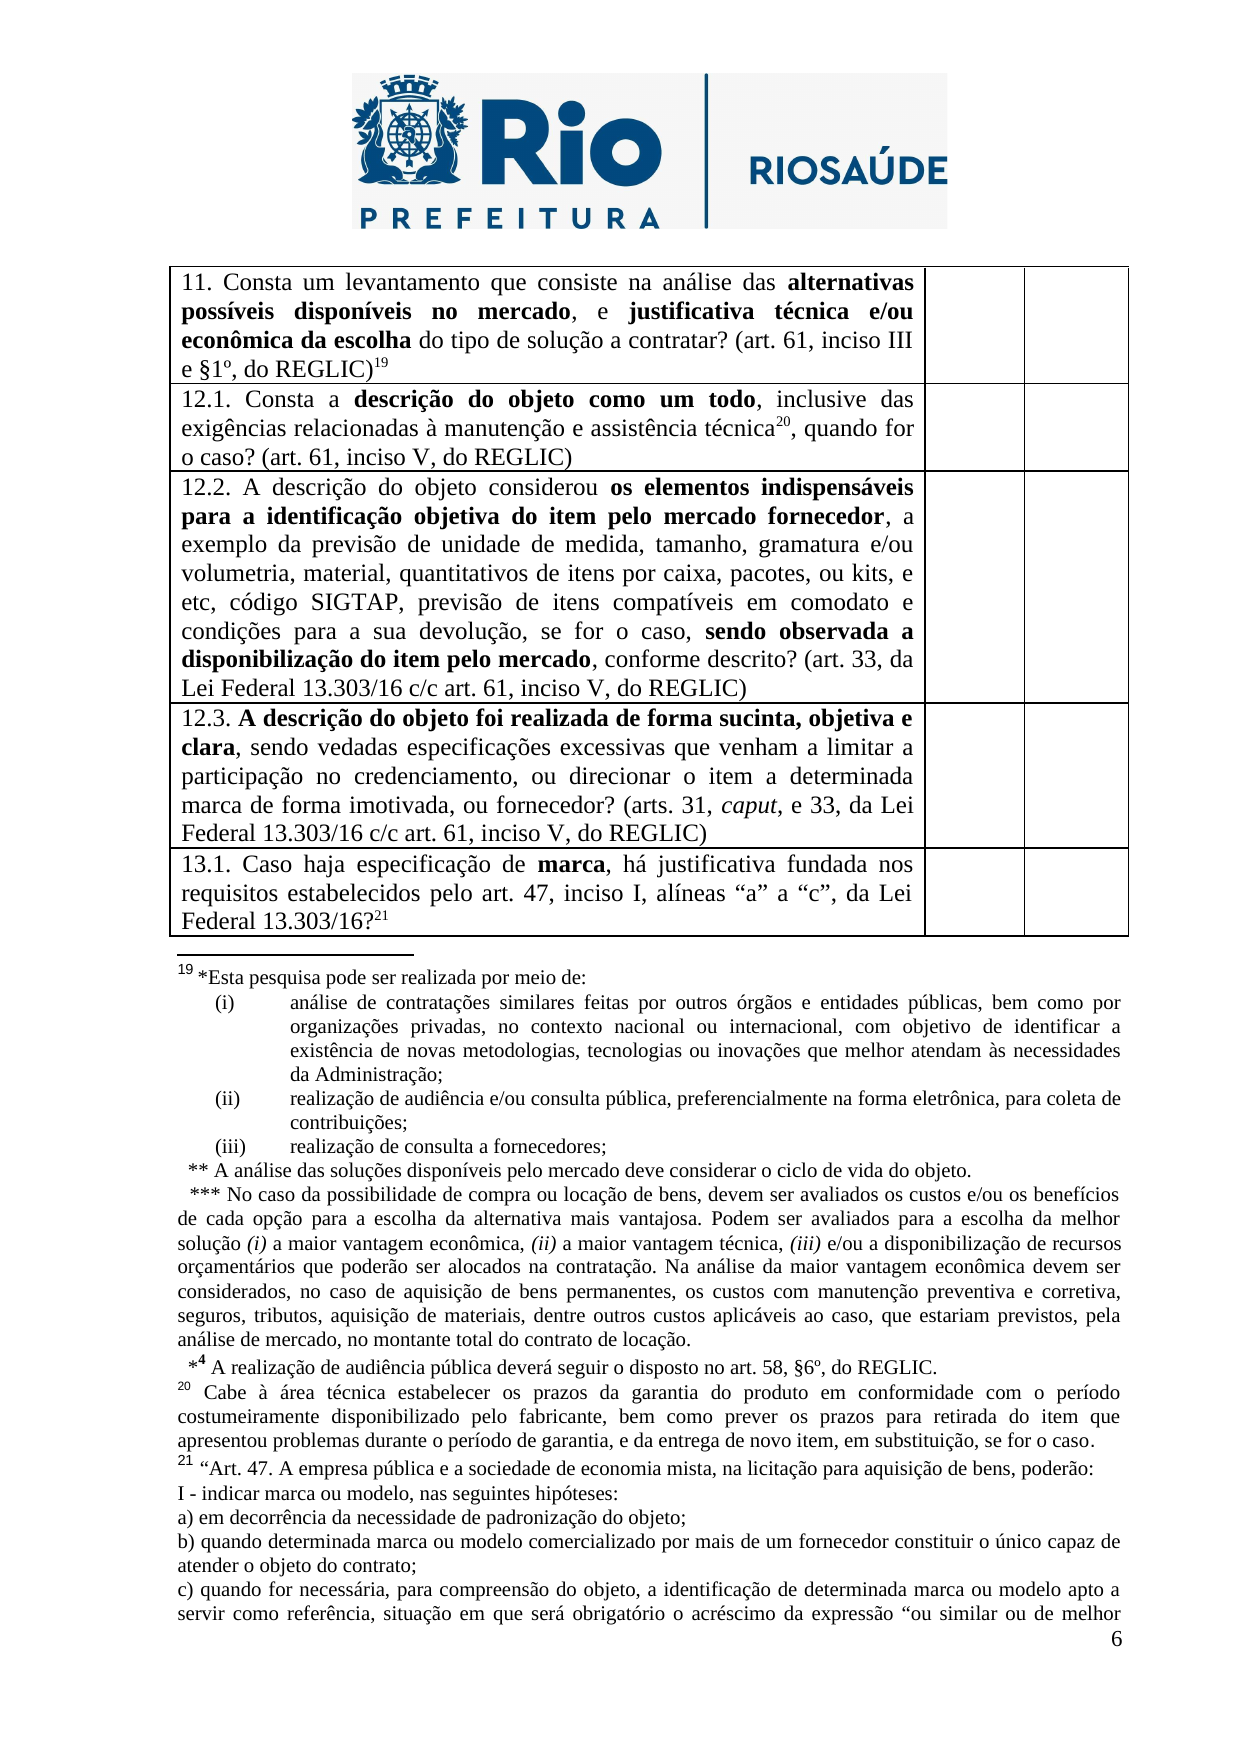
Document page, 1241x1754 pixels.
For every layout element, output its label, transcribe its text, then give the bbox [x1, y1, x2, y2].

table_cell [1025, 849, 1128, 935]
table_cell [1025, 384, 1128, 470]
table_cell 13.1. Caso haja especificação de marca, há justificativa fundada nos requisitos estabelecidos pelo art. 47, inciso I, alíneas “a” a “c”, da Lei Federal 13.303/16? [171, 849, 924, 935]
table_cell 12.2. A descrição do objeto considerou os elementos indispensáveis para a identificação objetiva do item pelo mercado fornecedor, a exemplo da previsão de unidade de medida, tamanho, gramatura e/ou volumetria, material, quantitativos de itens por caixa, pacotes, ou kits, e etc, código SIGTAP, previsão de itens compatíveis em comodato e condições para a sua devolução, se for o caso, sendo observada a disponibilização do item pelo mercado, conforme descrito? (art. 33, da Lei Federal 13.303/16 c/c art. 61, inciso V, do REGLIC) [171, 472, 924, 702]
table_cell [926, 704, 1024, 847]
table_cell [926, 384, 1024, 470]
picture [352, 73, 948, 229]
table_cell [926, 267, 1024, 382]
table_cell 12.1. Consta a descrição do objeto como um todo, inclusive das exigências relacionadas à manutenção e assistência técnica, quando for o caso? (art. 61, inciso V, do REGLIC) [171, 384, 924, 470]
table_cell [1025, 267, 1128, 382]
table_cell [1025, 704, 1128, 847]
table_cell [926, 472, 1024, 702]
table_cell 11. Consta um levantamento que consiste na análise das alternativas possíveis disponíveis no mercado, e justificativa técnica e/ou econômica da escolha do tipo de solução a contratar? (art. 61, inciso III e §1º, do REGLIC) [171, 267, 925, 382]
table_cell [926, 849, 1024, 935]
table_cell [1025, 472, 1128, 702]
table_cell 12.3. A descrição do objeto foi realizada de forma sucinta, objetiva e clara, sendo vedadas especificações excessivas que venham a limitar a participação no credenciamento, ou direcionar o item a determinada marca de forma imotivada, ou fornecedor? (arts. 31, caput, e 33, da Lei Federal 13.303/16 c/c art. 61, inciso V, do REGLIC) [171, 704, 924, 847]
